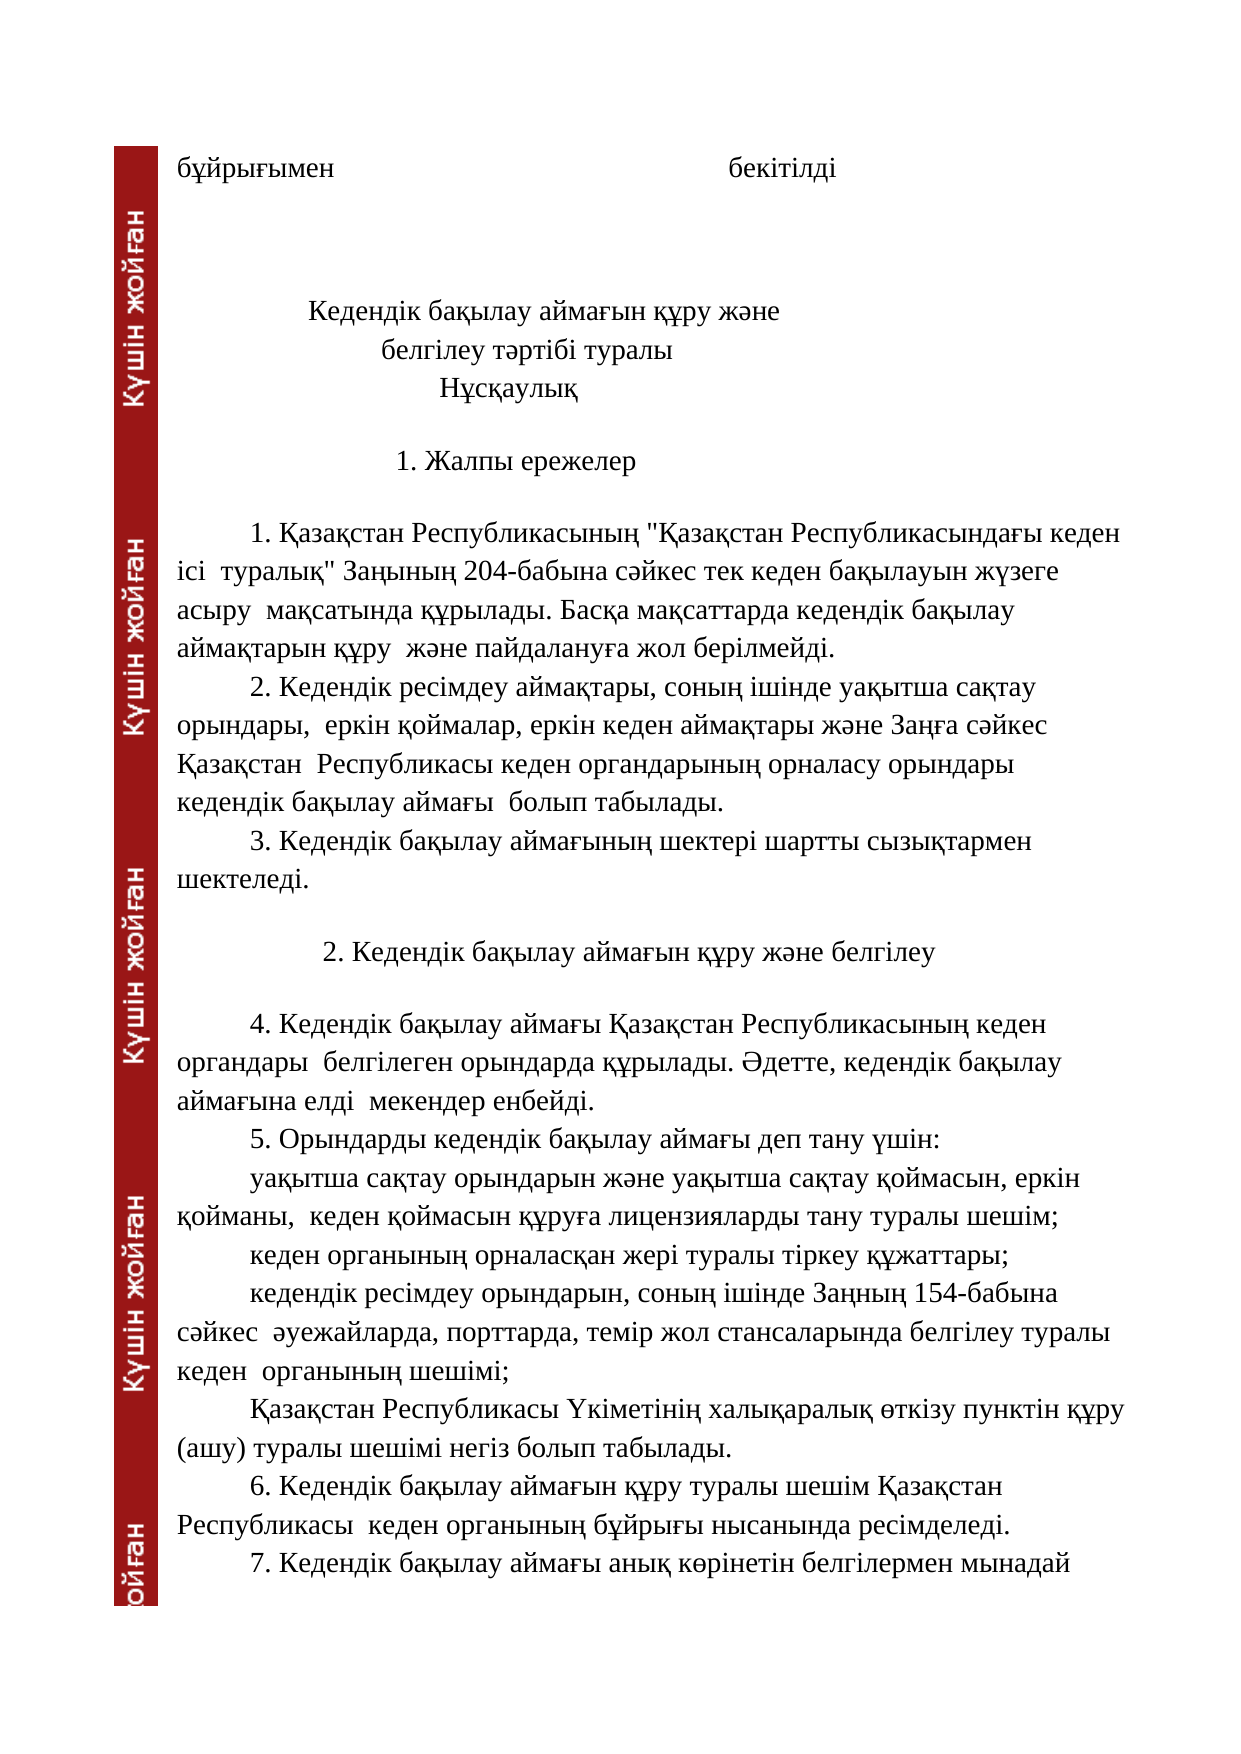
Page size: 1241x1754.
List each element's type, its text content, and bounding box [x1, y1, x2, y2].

picture [114, 146, 158, 150]
picture [114, 1579, 158, 1606]
picture [114, 214, 158, 218]
text Қазақстан Республикасы Мемлекеттік кіріс министрлігі Кеден комитетінің 1999 ж. 3 қараша N 531-Б бұйрығымен бекітілді [112, 150, 1128, 214]
